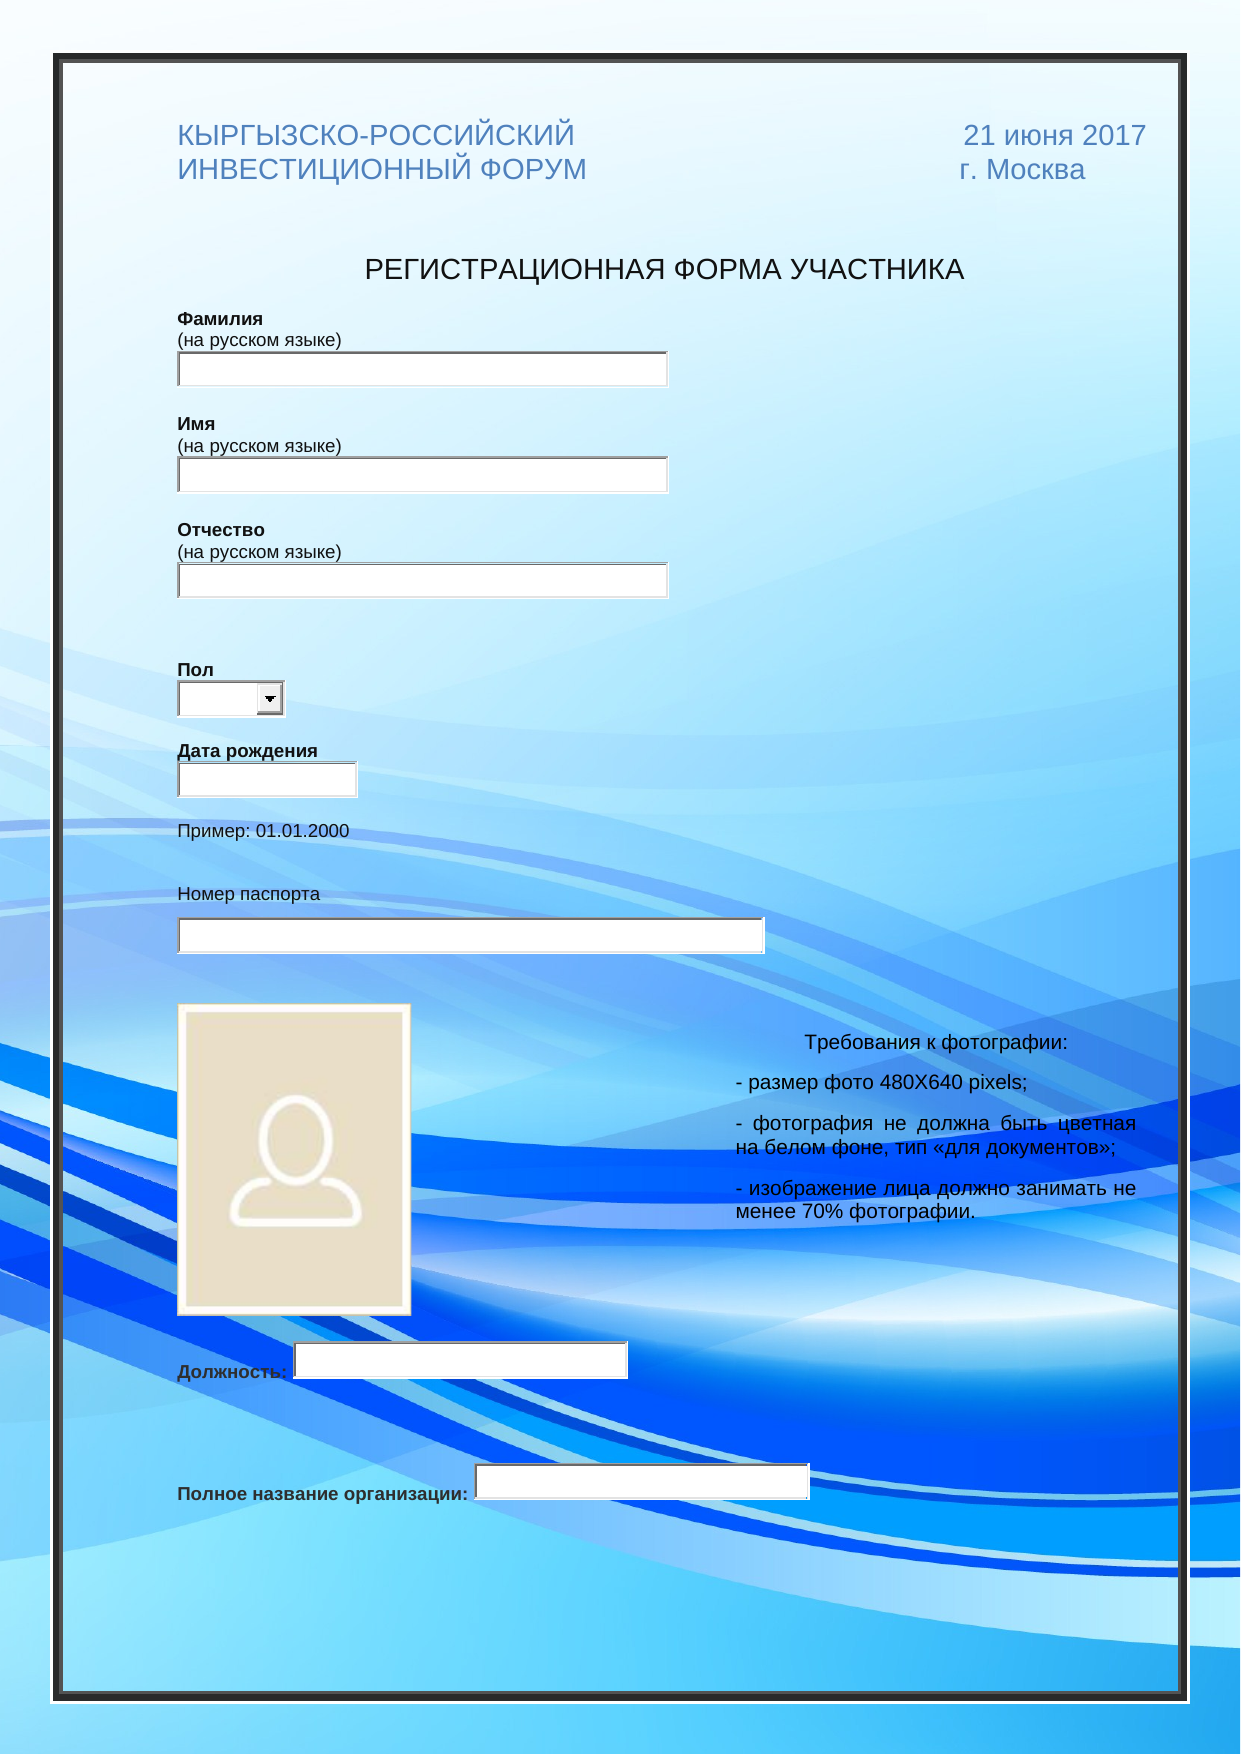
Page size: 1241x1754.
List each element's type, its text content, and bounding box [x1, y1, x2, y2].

text (на русском языке) [177, 435, 1152, 456]
text Имя [177, 413, 1152, 435]
text Дата рождения [177, 739, 1152, 761]
text Отчество [177, 519, 1152, 540]
text ИНВЕСТИЦИОННЫЙ ФОРУМ г. Москва [177, 152, 1152, 185]
picture [0, 0, 1241, 1754]
text Пол [177, 659, 1152, 680]
text Полное название организации: [177, 1463, 1152, 1504]
text РЕГИСТРАЦИОННАЯ ФОРМА УЧАСТНИКА [177, 252, 1152, 286]
text Должность: [177, 1341, 1152, 1383]
text (на русском языке) [177, 540, 1152, 562]
text Номер паспорта [177, 883, 1152, 904]
text КЫРГЫЗСКО-РОССИЙСКИЙ 21 июня 2017 [177, 118, 1152, 152]
text (на русском языке) [177, 329, 1152, 351]
text Фамилия [177, 307, 1152, 329]
text Пример: 01.01.2000 [177, 820, 1152, 842]
